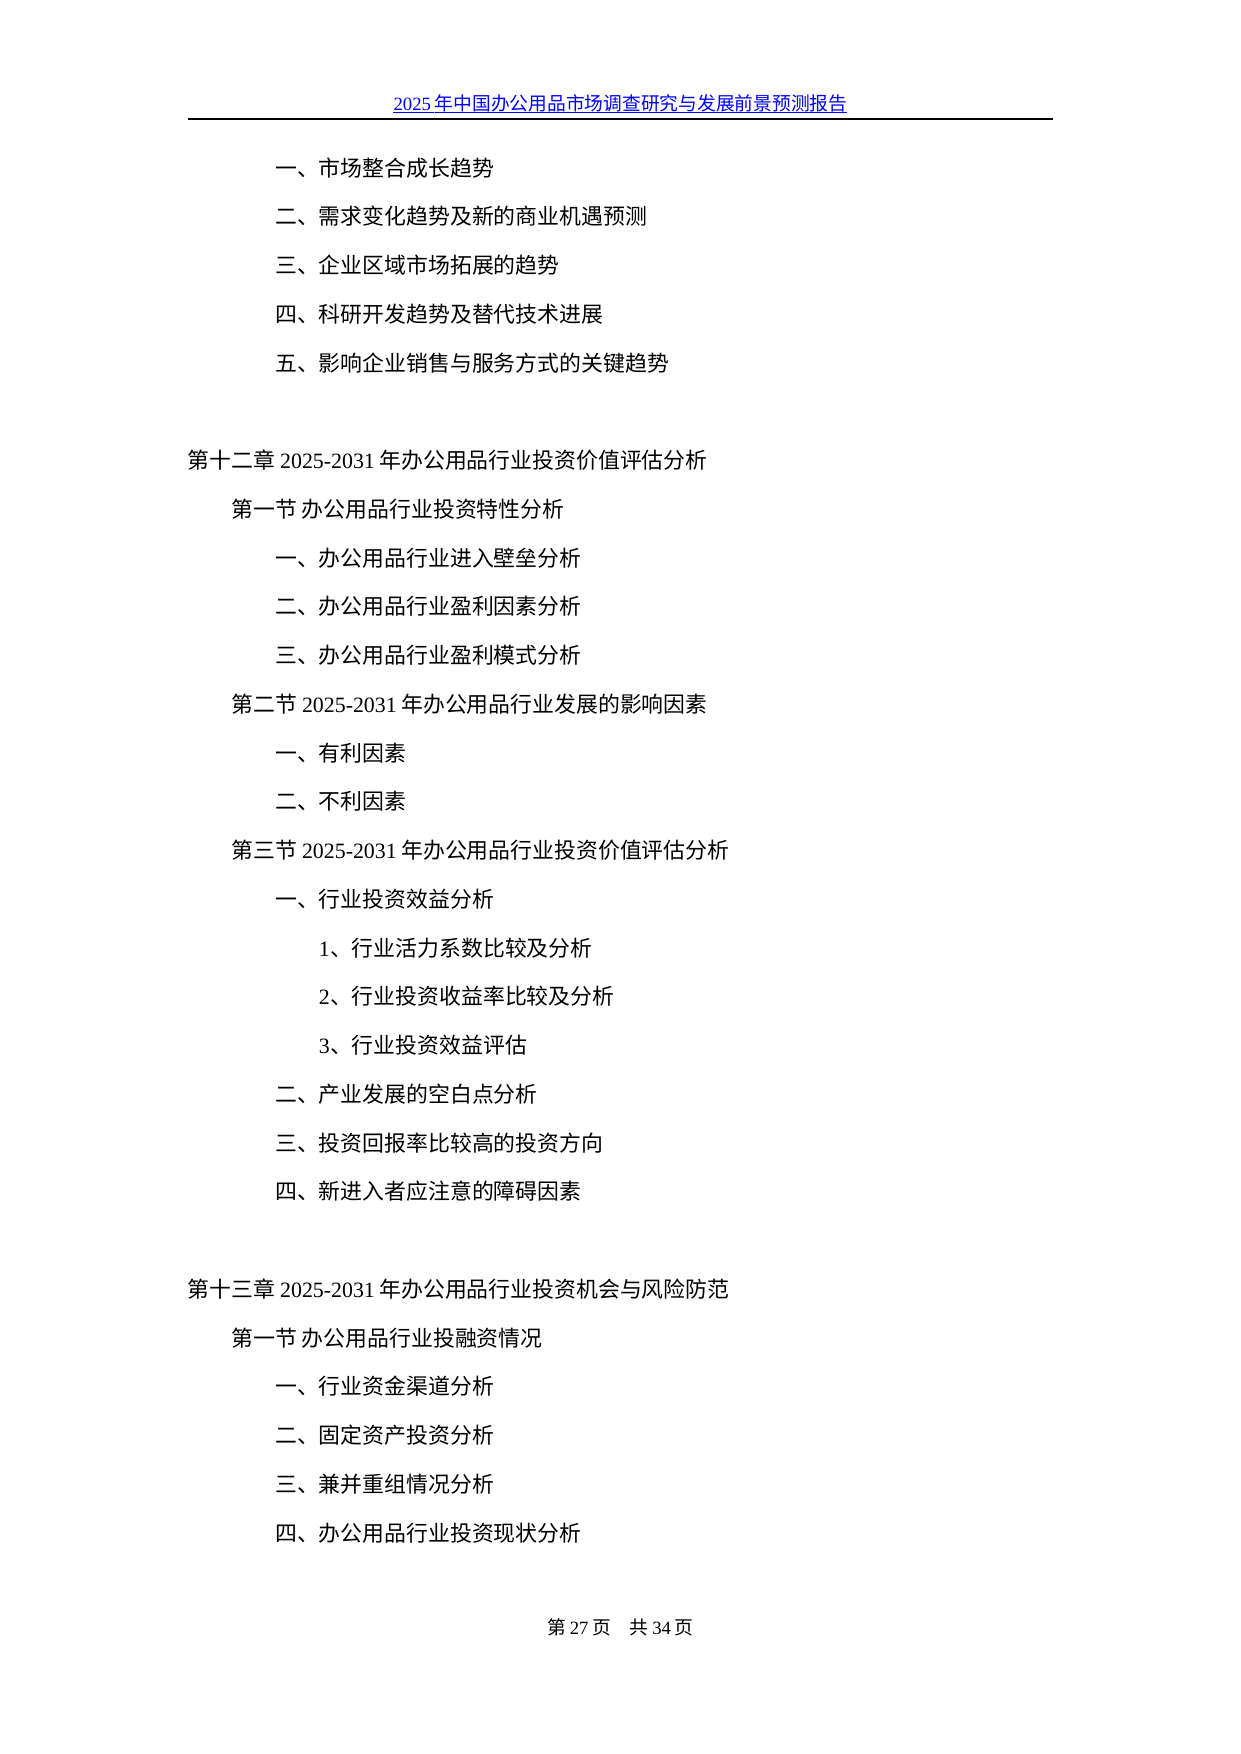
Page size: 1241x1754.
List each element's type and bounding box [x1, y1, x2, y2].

text [187, 150, 1053, 1548]
